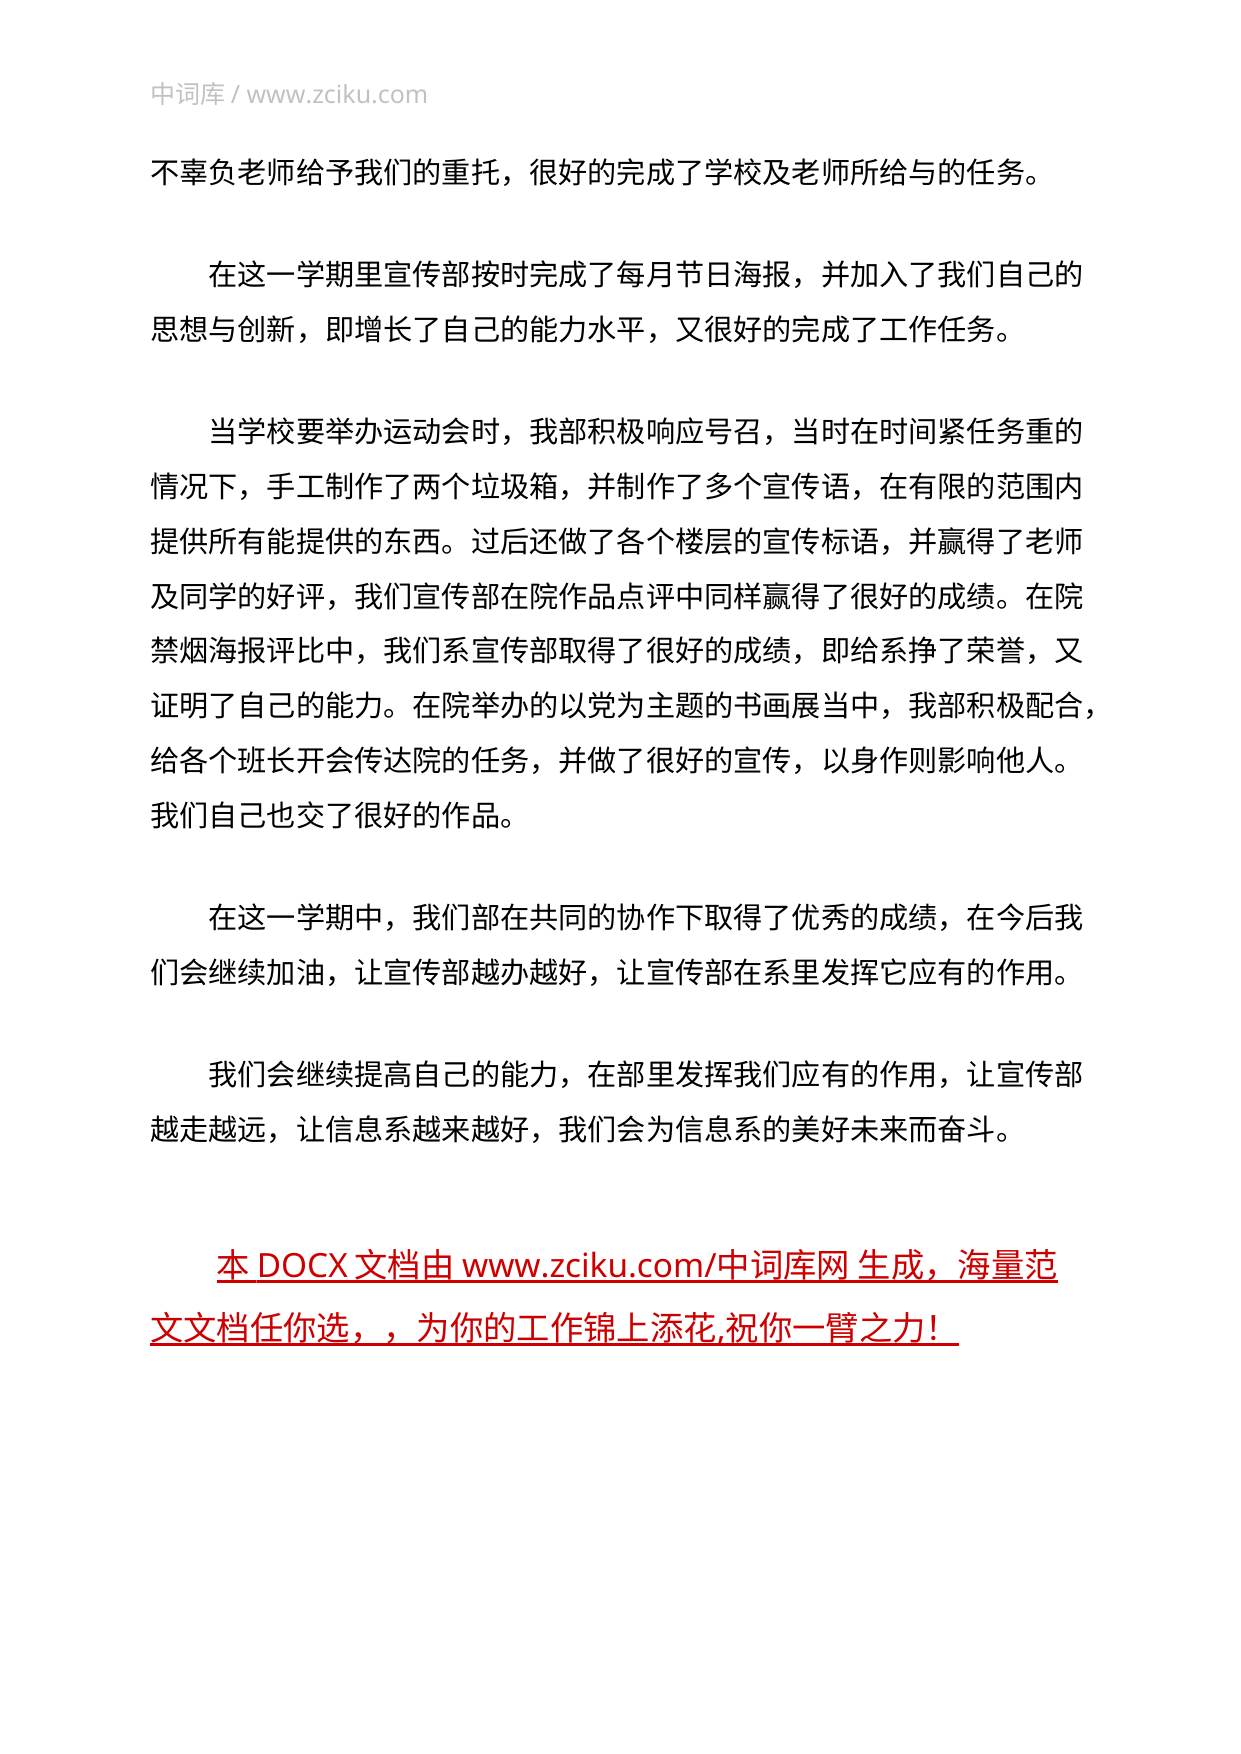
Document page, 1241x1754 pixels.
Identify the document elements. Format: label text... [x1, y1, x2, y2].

text 在这一学期里宣传部按时完成了每月节日海报，并加入了我们自己的思想与创新，即增长了自己的能力水平，又很好的完成了工作任务。 [150, 252, 1090, 349]
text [150, 150, 1090, 192]
text 在这一学期中，我们部在共同的协作下取得了优秀的成绩，在今后我们会继续加油，让宣传部越办越好，让宣传部在系里发挥它应有的作用。 [150, 894, 1090, 992]
text 当学校要举办运动会时，我部积极响应号召，当时在时间紧任务重的情况下，手工制作了两个垃圾箱，并制作了多个宣传语，在有限的范围内提供所有能提供的东西。过后还做了各个楼层的宣传标语，并赢得了老师及同学的好评，我们宣传部在院作品点评中同样赢得了很好的成绩。在院禁烟海报评比中，我们系宣传部取得了很好的成绩，即给系挣了荣誉，又证明了自己的能力。在院举办的以党为主题的书画展当中，我部积极配合，给各个班长开会传达院的任务，并做了很好的宣传，以身作则影响他人。我们自己也交了很好的作品。 [150, 408, 1090, 835]
text 我们会继续提高自己的能力，在部里发挥我们应有的作用，让宣传部越走越远，让信息系越来越好，我们会为信息系的美好未来而奋斗。 [150, 1051, 1090, 1148]
text 本DOCX文档由 www.zciku.com/中词库网 生成，海量范文文档任你选，，为你的工作锦上添花,祝你一臂之力！ [150, 1239, 1090, 1350]
